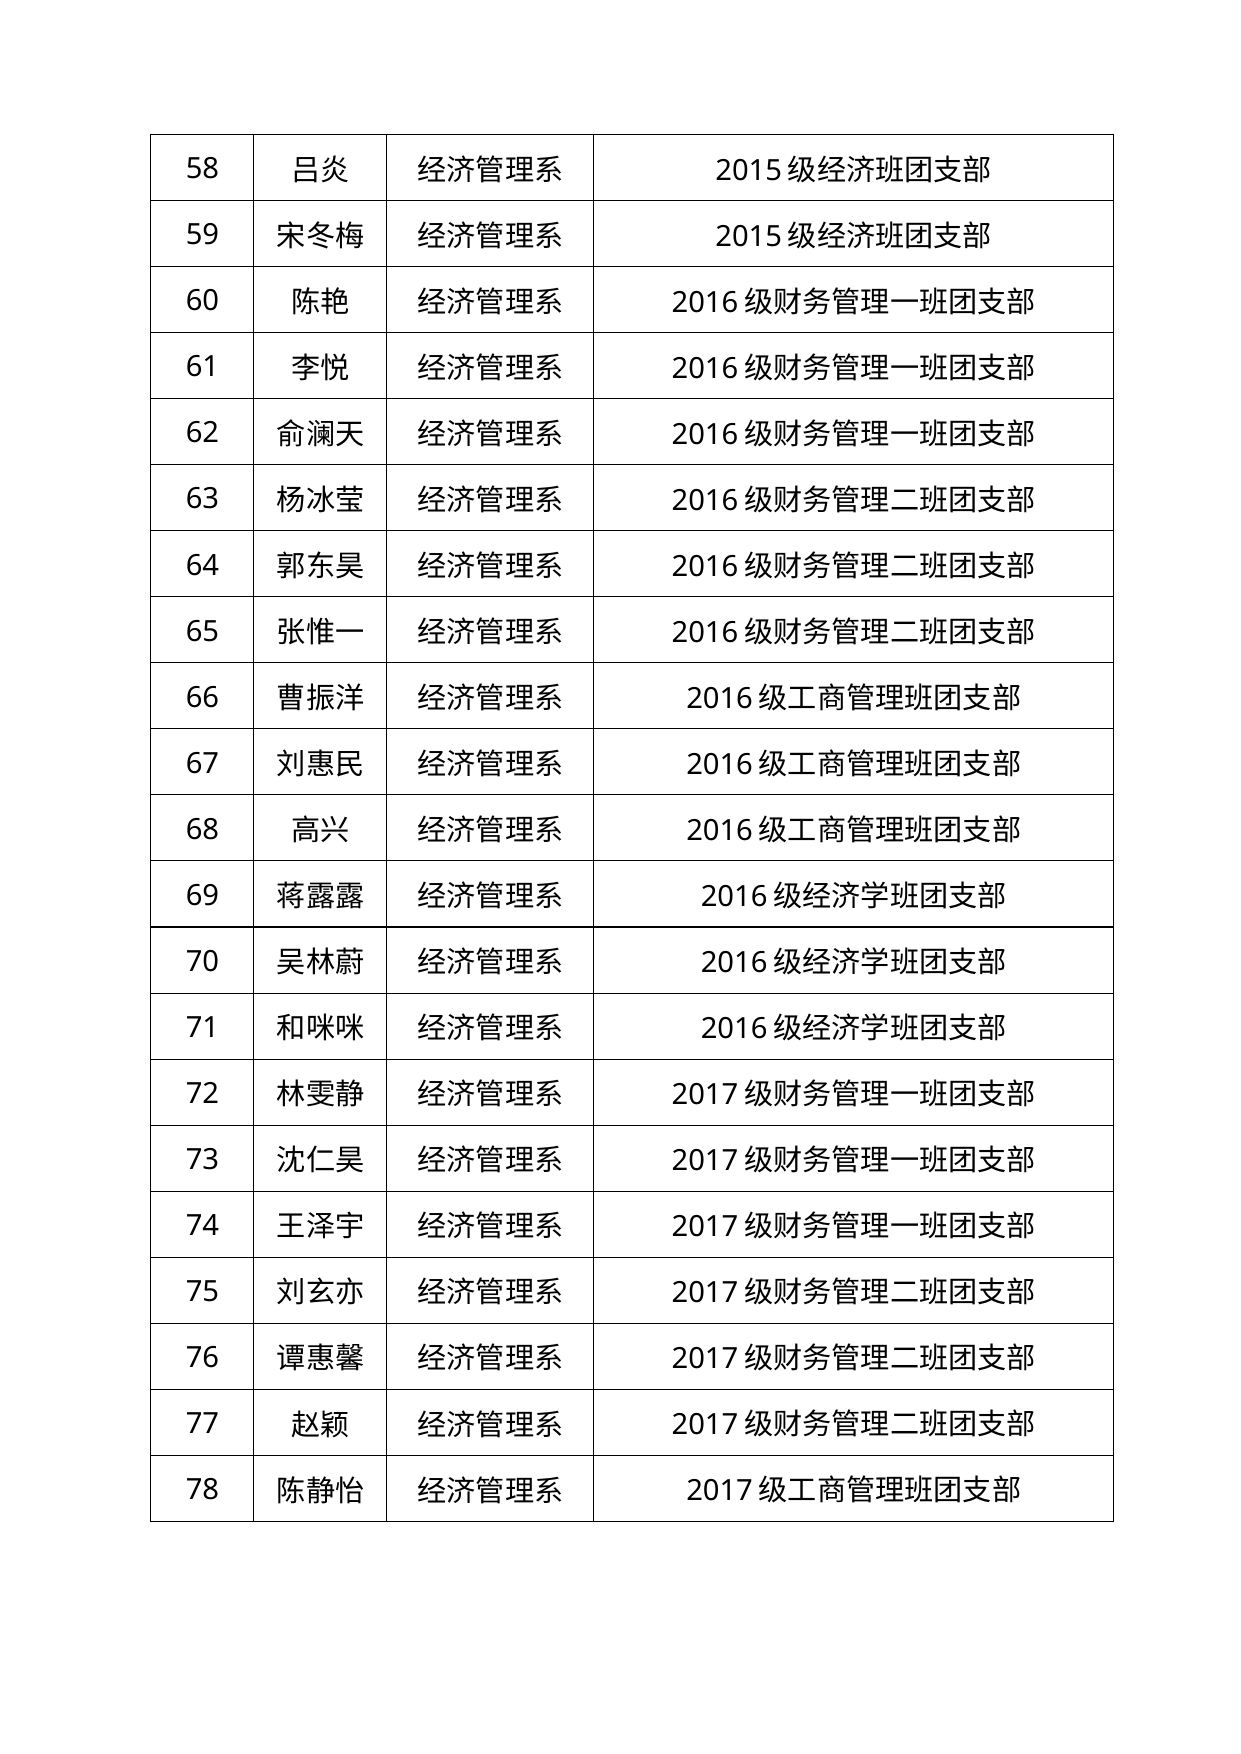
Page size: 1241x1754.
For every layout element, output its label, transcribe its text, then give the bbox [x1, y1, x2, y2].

table_cell 经济管理系 [387, 1192, 593, 1257]
table_cell 杨冰莹 [254, 465, 386, 530]
table_cell 刘玄亦 [254, 1258, 386, 1323]
table_cell 经济管理系 [387, 1126, 593, 1191]
table_cell 经济管理系 [387, 729, 593, 794]
table_cell 71 [151, 994, 253, 1058]
table_cell 经济管理系 [387, 267, 593, 332]
table_cell 李悦 [254, 333, 386, 398]
table_cell 和咪咪 [254, 994, 386, 1058]
table_cell 经济管理系 [387, 399, 593, 464]
table_cell 俞澜天 [254, 399, 386, 464]
table_cell 林雯静 [254, 1060, 386, 1124]
table_cell 王泽宇 [254, 1192, 386, 1257]
table_cell 经济管理系 [387, 663, 593, 728]
table_cell 经济管理系 [387, 135, 593, 200]
table_cell 58 [151, 135, 253, 200]
table_cell 75 [151, 1258, 253, 1323]
table_cell 67 [151, 729, 253, 794]
table_cell 2015级经济班团支部 [594, 135, 1113, 200]
table_cell 2016级财务管理一班团支部 [594, 399, 1113, 464]
table_cell 64 [151, 531, 253, 596]
table_cell 经济管理系 [387, 201, 593, 266]
table_cell 61 [151, 333, 253, 398]
table_cell 经济管理系 [387, 928, 593, 992]
table_cell 经济管理系 [387, 333, 593, 398]
table_cell 77 [151, 1390, 253, 1455]
table_cell 蒋露露 [254, 861, 386, 926]
table_cell 63 [151, 465, 253, 530]
table_cell 2016级财务管理二班团支部 [594, 597, 1113, 662]
table_cell 经济管理系 [387, 861, 593, 926]
table_cell 2017级财务管理一班团支部 [594, 1126, 1113, 1191]
table_cell 经济管理系 [387, 1390, 593, 1455]
table_cell 2017级工商管理班团支部 [594, 1456, 1113, 1521]
table_cell 刘惠民 [254, 729, 386, 794]
table_cell 郭东昊 [254, 531, 386, 596]
table_cell 曹振洋 [254, 663, 386, 728]
table_cell 62 [151, 399, 253, 464]
table_cell 2017级财务管理一班团支部 [594, 1060, 1113, 1124]
table_cell 2016级工商管理班团支部 [594, 729, 1113, 794]
table_cell 赵颖 [254, 1390, 386, 1455]
table_cell 2017级财务管理二班团支部 [594, 1258, 1113, 1323]
table_cell 沈仁昊 [254, 1126, 386, 1191]
table_cell 经济管理系 [387, 1060, 593, 1124]
table_cell 2015级经济班团支部 [594, 201, 1113, 266]
table_cell 69 [151, 861, 253, 926]
table_cell 吴林蔚 [254, 928, 386, 992]
table_cell 陈艳 [254, 267, 386, 332]
table_cell 78 [151, 1456, 253, 1521]
table_cell 60 [151, 267, 253, 332]
table_cell 59 [151, 201, 253, 266]
table_cell 经济管理系 [387, 597, 593, 662]
table_cell 68 [151, 795, 253, 860]
table_cell 谭惠馨 [254, 1324, 386, 1389]
table_cell 经济管理系 [387, 465, 593, 530]
table_cell 陈静怡 [254, 1456, 386, 1521]
table_cell 2016级经济学班团支部 [594, 994, 1113, 1058]
table_cell 2016级财务管理一班团支部 [594, 267, 1113, 332]
table_cell 宋冬梅 [254, 201, 386, 266]
table_cell 高兴 [254, 795, 386, 860]
table_cell 2016级财务管理二班团支部 [594, 531, 1113, 596]
table_cell 2016级经济学班团支部 [594, 861, 1113, 926]
table_cell 经济管理系 [387, 531, 593, 596]
table_cell 吕炎 [254, 135, 386, 200]
table_cell 65 [151, 597, 253, 662]
table_cell 经济管理系 [387, 1456, 593, 1521]
table_cell 经济管理系 [387, 1258, 593, 1323]
table_cell 76 [151, 1324, 253, 1389]
table_cell 张惟一 [254, 597, 386, 662]
table_cell 74 [151, 1192, 253, 1257]
table_cell 经济管理系 [387, 1324, 593, 1389]
table_cell 2016级工商管理班团支部 [594, 663, 1113, 728]
table_cell 2016级经济学班团支部 [594, 928, 1113, 992]
table_cell 经济管理系 [387, 795, 593, 860]
table_cell 经济管理系 [387, 994, 593, 1058]
table_cell 66 [151, 663, 253, 728]
table_cell 2017级财务管理二班团支部 [594, 1390, 1113, 1455]
table_cell 72 [151, 1060, 253, 1124]
table_cell 2017级财务管理二班团支部 [594, 1324, 1113, 1389]
table_cell 2016级财务管理一班团支部 [594, 333, 1113, 398]
table_cell 73 [151, 1126, 253, 1191]
table_cell 2016级财务管理二班团支部 [594, 465, 1113, 530]
table_cell 2017级财务管理一班团支部 [594, 1192, 1113, 1257]
table_cell 2016级工商管理班团支部 [594, 795, 1113, 860]
table_cell 70 [151, 928, 253, 992]
